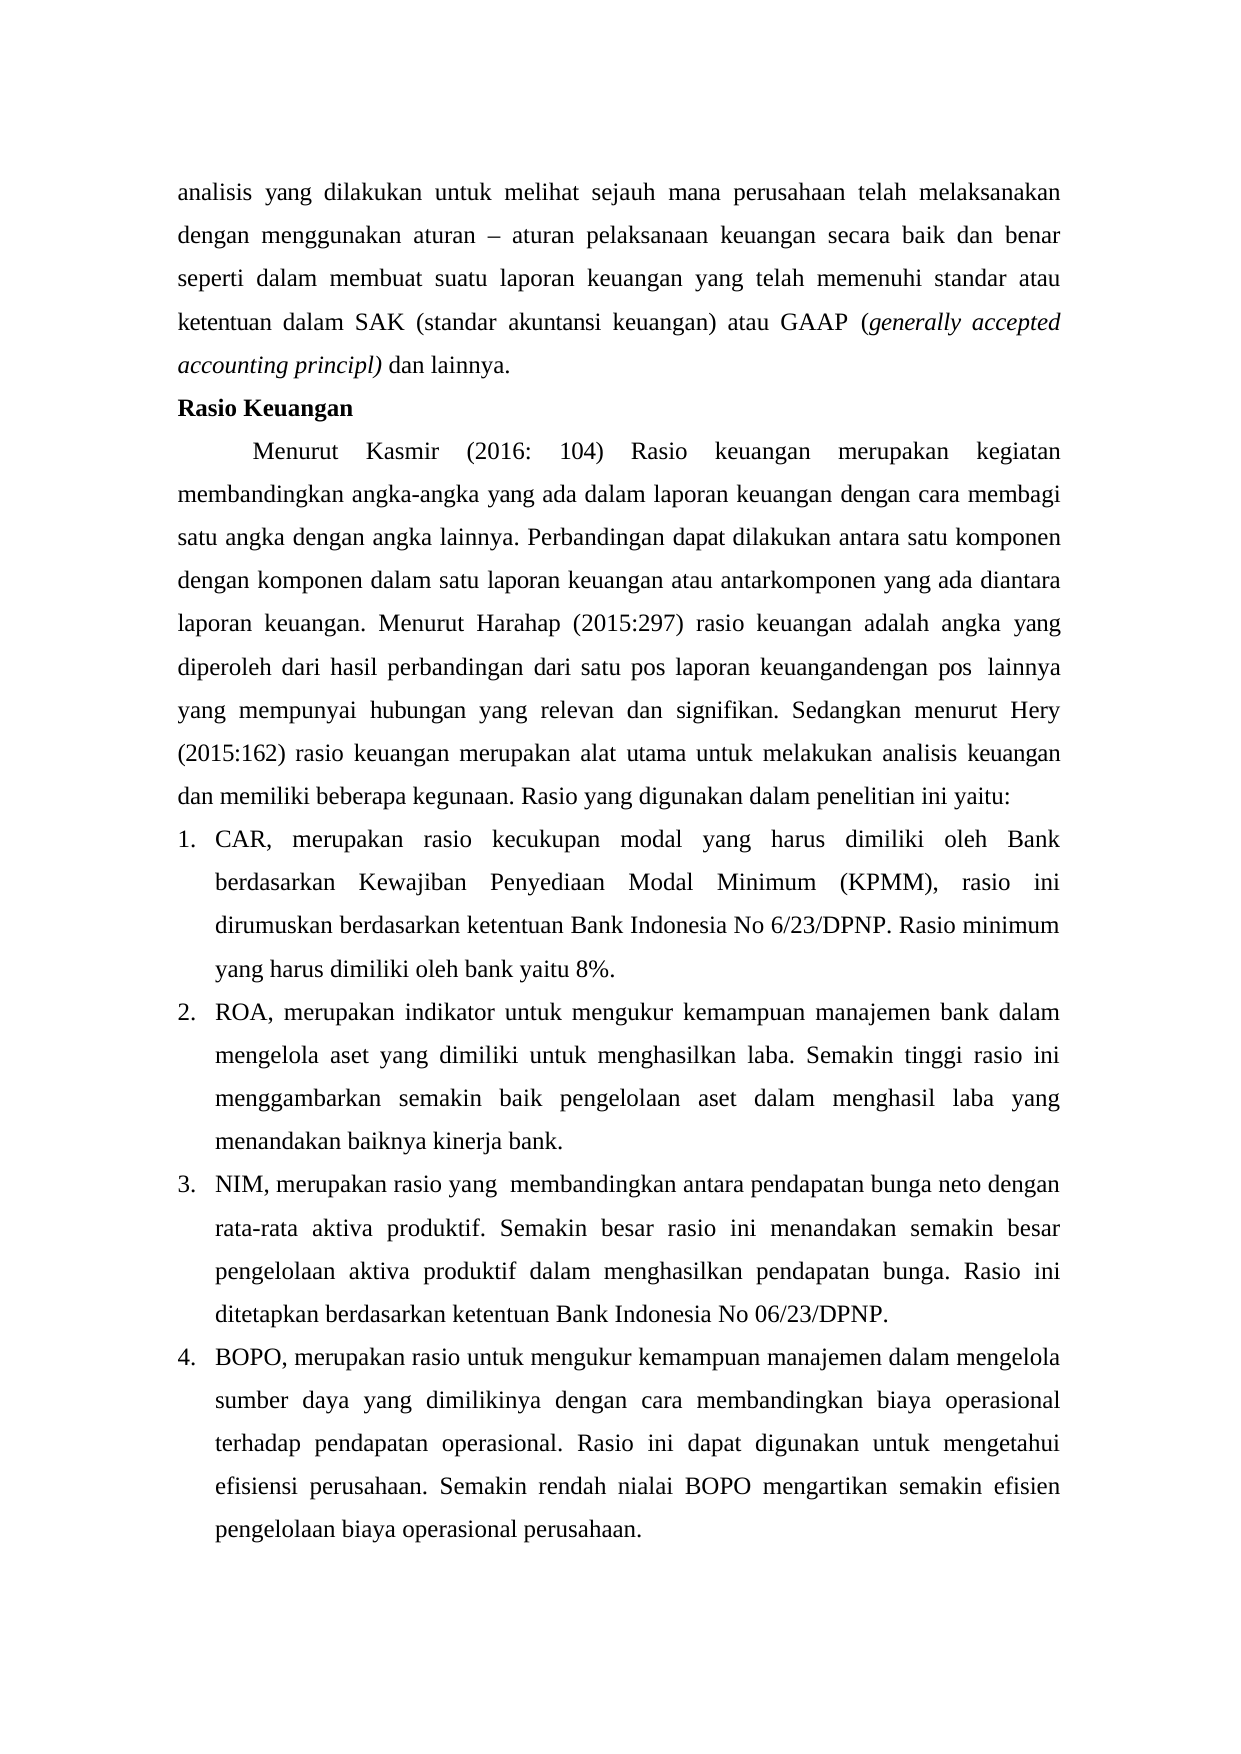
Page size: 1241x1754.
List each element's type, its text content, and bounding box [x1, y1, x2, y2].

list CAR, merupakan rasio kecukupan modal yang harus dimiliki oleh Bank berdasarkan Kewajiban Penyediaan Modal Minimum (KPMM), rasio ini dirumuskan berdasarkan ketentuan Bank Indonesia No 6/23/DPNP. Rasio minimum yang harus dimiliki oleh bank yaitu 8%. [177, 824, 1061, 982]
list NIM, merupakan rasio yang membandingkan antara pendapatan bunga neto dengan rata-rata aktiva produktif. Semakin besar rasio ini menandakan semakin besar pengelolaan aktiva produktif dalam menghasilkan pendapatan bunga. Rasio ini ditetapkan berdasarkan ketentuan Bank Indonesia No 06/23/DPNP. [177, 1169, 1061, 1328]
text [177, 177, 1061, 378]
text Menurut Kasmir (2016: 104) Rasio keuangan merupakan kegiatan membandingkan angka-angka yang ada dalam laporan keuangan dengan cara membagi satu angka dengan angka lainnya. Perbandingan dapat dilakukan antara satu komponen dengan komponen dalam satu laporan keuangan atau antarkomponen yang ada diantara laporan keuangan. Menurut Harahap (2015:297) rasio keuangan adalah angka yang diperoleh dari hasil perbandingan dari satu pos laporan keuangandengan pos lainnya yang mempunyai hubungan yang relevan dan signifikan. Sedangkan menurut Hery (2015:162) rasio keuangan merupakan alat utama untuk melakukan analisis keuangan dan memiliki beberapa kegunaan. Rasio yang digunakan dalam penelitian ini yaitu: [177, 436, 1061, 810]
list ROA, merupakan indikator untuk mengukur kemampuan manajemen bank dalam mengelola aset yang dimiliki untuk menghasilkan laba. Semakin tinggi rasio ini menggambarkan semakin baik pengelolaan aset dalam menghasil laba yang menandakan baiknya kinerja bank. [177, 997, 1061, 1155]
list BOPO, merupakan rasio untuk mengukur kemampuan manajemen dalam mengelola sumber daya yang dimilikinya dengan cara membandingkan biaya operasional terhadap pendapatan operasional. Rasio ini dapat digunakan untuk mengetahui efisiensi perusahaan. Semakin rendah nialai BOPO mengartikan semakin efisien pengelolaan biaya operasional perusahaan. [177, 1342, 1061, 1543]
subtitle Rasio Keuangan [177, 393, 1061, 422]
